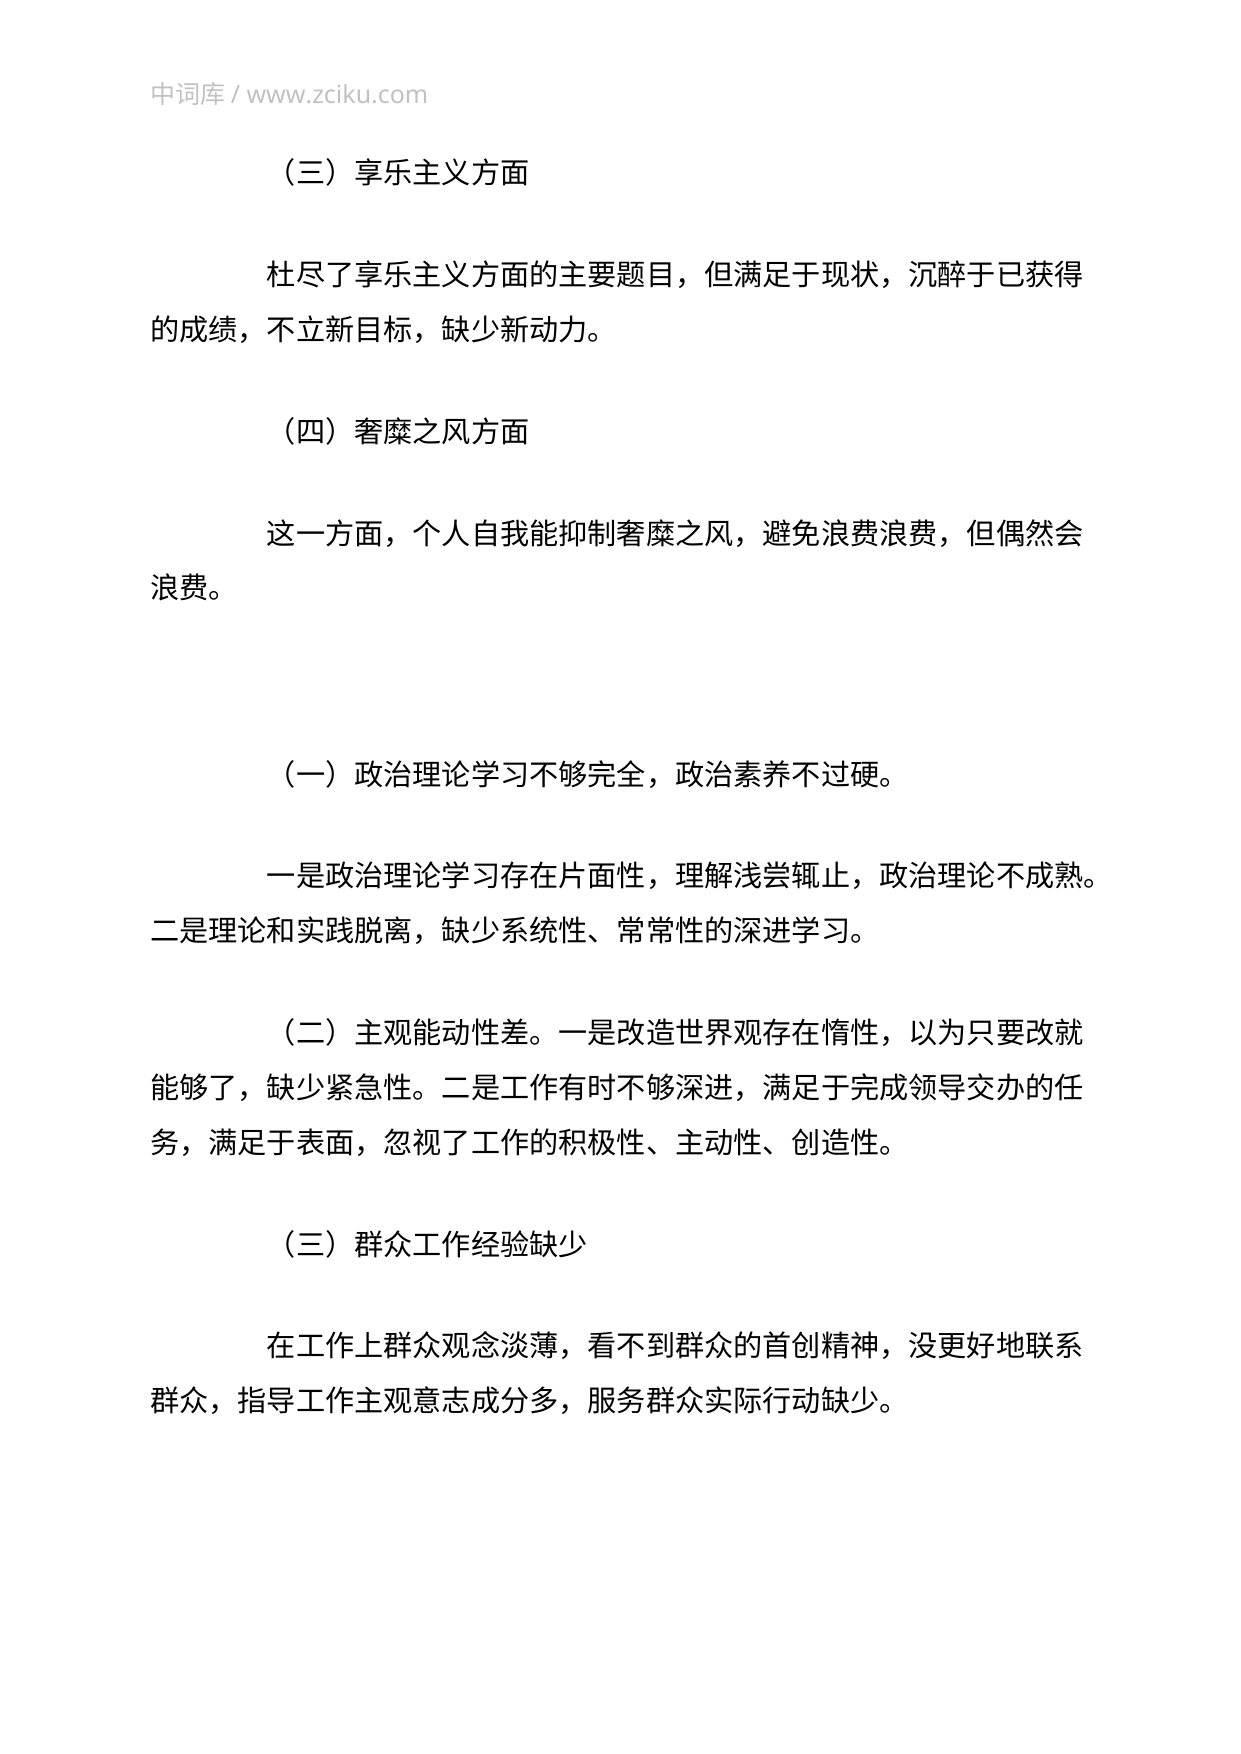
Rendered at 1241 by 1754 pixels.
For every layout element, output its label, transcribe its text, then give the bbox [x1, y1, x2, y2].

text 杜尽了享乐主义方面的主要题目，但满足于现状，沉醉于已获得的成绩，不立新目标，缺少新动力。 [150, 252, 1090, 349]
text （三）享乐主义方面 [150, 150, 1090, 192]
text 在工作上群众观念淡薄，看不到群众的首创精神，没更好地联系群众，指导工作主观意志成分多，服务群众实际行动缺少。 [150, 1323, 1090, 1420]
text （一）政治理论学习不够完全，政治素养不过硬。 [150, 751, 1090, 793]
text （二）主观能动性差。一是改造世界观存在惰性，以为只要改就能够了，缺少紧急性。二是工作有时不够深进，满足于完成领导交办的任务，满足于表面，忽视了工作的积极性、主动性、创造性。 [150, 1009, 1090, 1162]
text （四）奢糜之风方面 [150, 408, 1090, 451]
text 这一方面，个人自我能抑制奢糜之风，避免浪费浪费，但偶然会浪费。 [150, 510, 1090, 607]
text （三）群众工作经验缺少 [150, 1221, 1090, 1263]
text 一是政治理论学习存在片面性，理解浅尝辄止，政治理论不成熟。二是理论和实践脱离，缺少系统性、常常性的深进学习。 [150, 853, 1090, 950]
